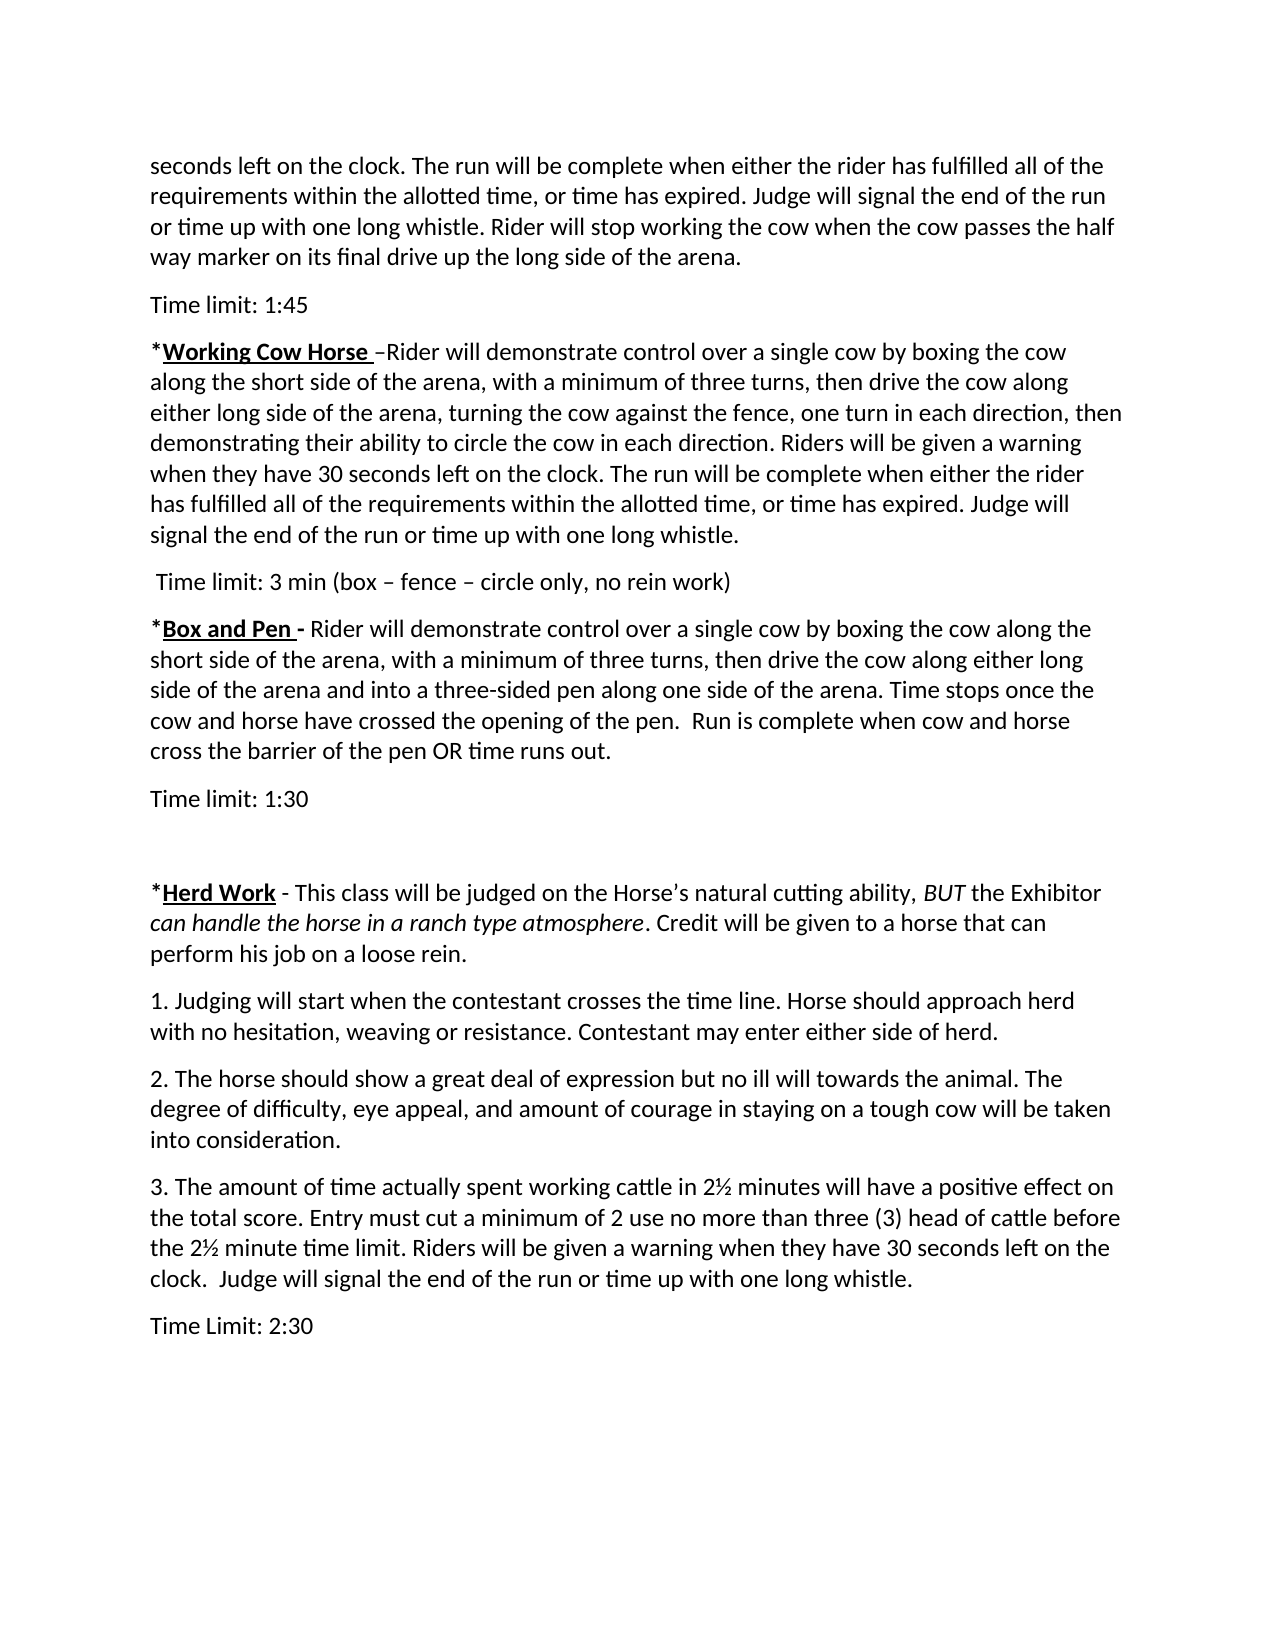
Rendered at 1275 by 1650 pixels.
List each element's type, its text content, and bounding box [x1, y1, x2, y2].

text Time limit: 3 min (box – fence – circle only, no rein work) [150, 566, 1125, 597]
text *Working Cow Horse –Rider will demonstrate control over a single cow by boxing the cow along the short side of the arena, with a minimum of three turns, then drive the cow along either long side of the arena, turning the cow against the fence, one turn in each direction, then demonstrating their ability to circle the cow in each direction. Riders will be given a warning when they have 30 seconds left on the clock. The run will be complete when either the rider has fulfilled all of the requirements within the allotted time, or time has expired. Judge will signal the end of the run or time up with one long whistle. [150, 336, 1125, 549]
text 2. The horse should show a great deal of expression but no ill will towards the animal. The degree of difficulty, eye appeal, and amount of courage in staying on a tough cow will be taken into consideration. [150, 1063, 1125, 1154]
text *Box and Pen - Rider will demonstrate control over a single cow by boxing the cow along the short side of the arena, with a minimum of three turns, then drive the cow along either long side of the arena and into a three-sided pen along one side of the arena. Time stops once the cow and horse have crossed the opening of the pen. Run is complete when cow and horse cross the barrier of the pen OR time runs out. [150, 613, 1125, 766]
text Time limit: 1:45 [150, 289, 1125, 319]
text Time limit: 1:30 [150, 783, 1125, 813]
text Time Limit: 2:30 [150, 1310, 1125, 1341]
text 1. Judging will start when the contestant crosses the time line. Horse should approach herd with no hesitation, weaving or resistance. Contestant may enter either side of herd. [150, 985, 1125, 1046]
text 3. The amount of time actually spent working cattle in 2½ minutes will have a positive effect on the total score. Entry must cut a minimum of 2 use no more than three (3) head of cattle before the 2½ minute time limit. Riders will be given a warning when they have 30 seconds left on the clock. Judge will signal the end of the run or time up with one long whistle. [150, 1171, 1125, 1293]
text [150, 150, 1125, 272]
text *Herd Work - This class will be judged on the Horse’s natural cutting ability, BUT the Exhibitor can handle the horse in a ranch type atmosphere. Credit will be given to a horse that can perform his job on a loose rein. [150, 877, 1125, 969]
